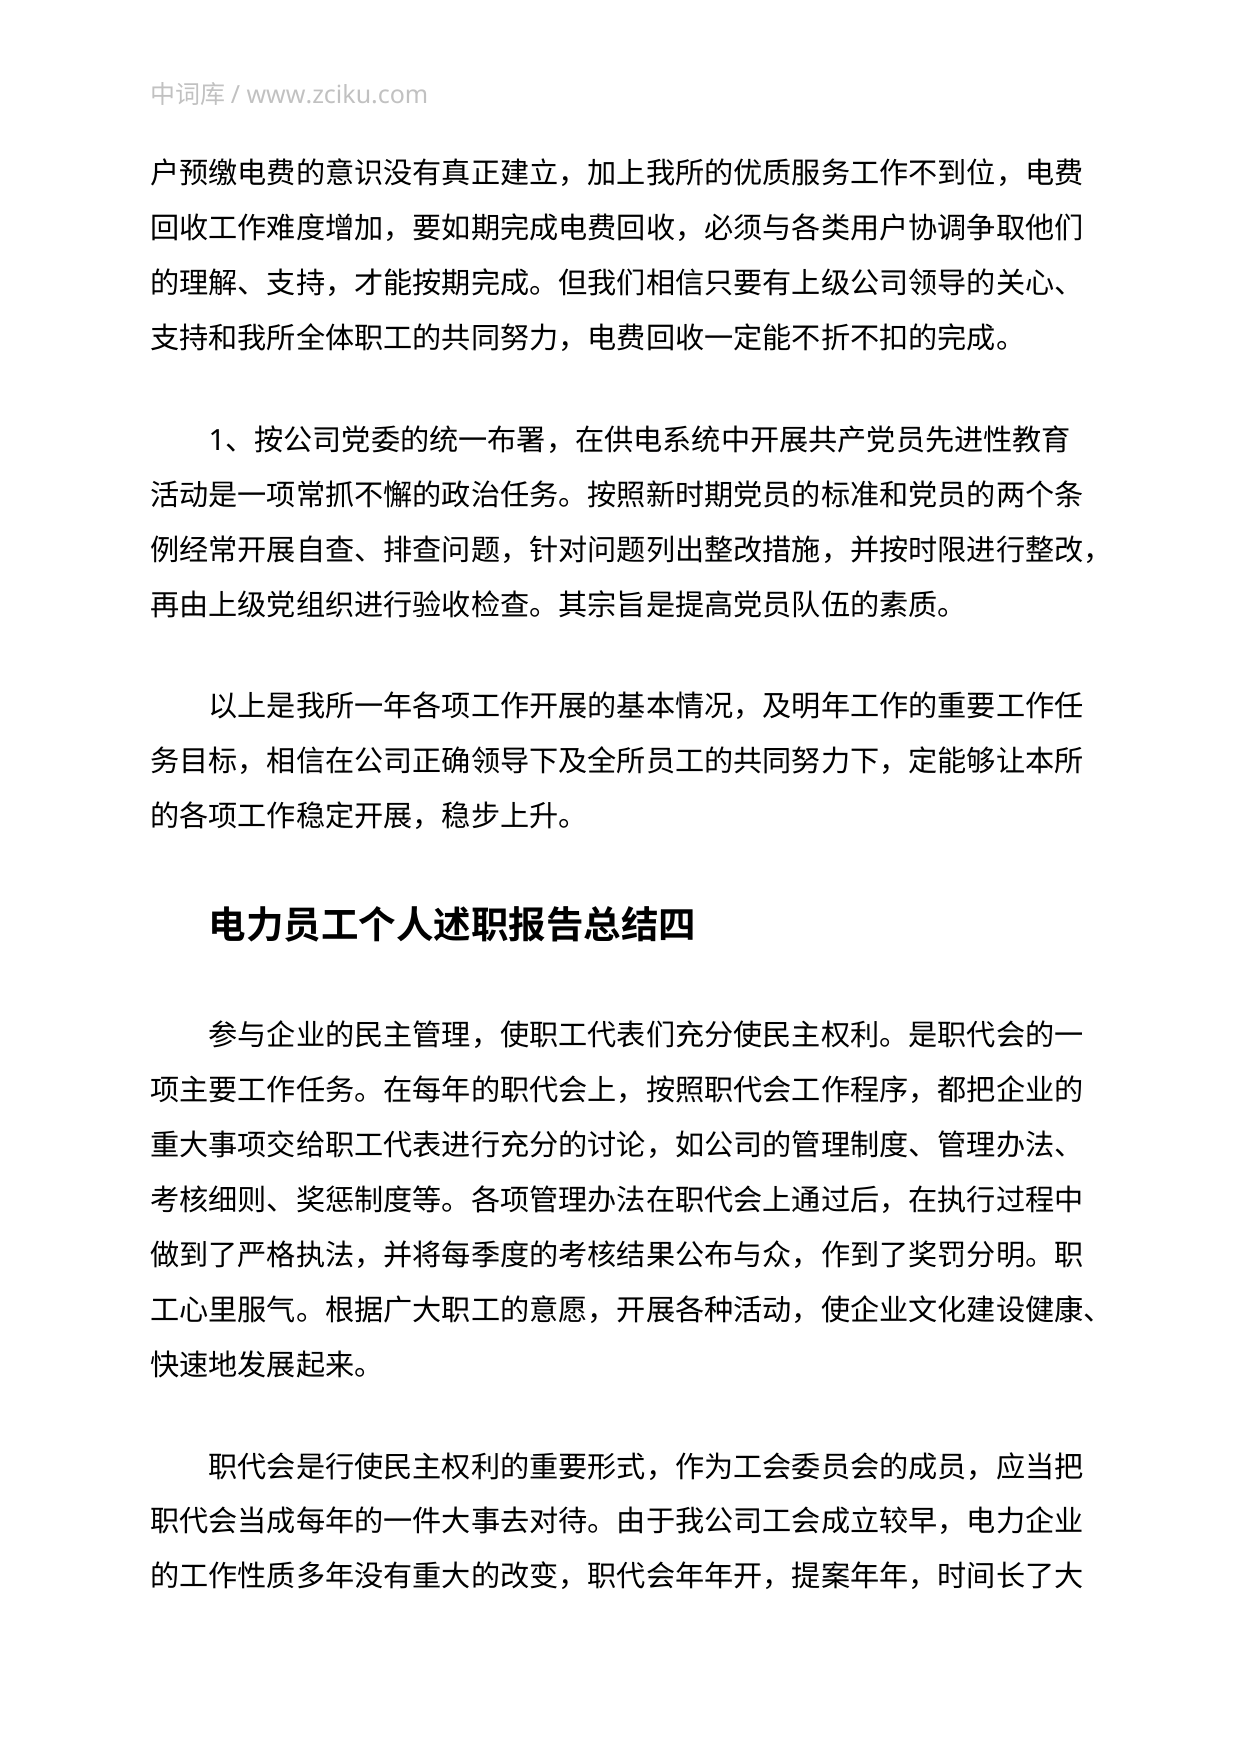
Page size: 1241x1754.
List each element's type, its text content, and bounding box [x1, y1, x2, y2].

text 电力员工个人述职报告总结四 [150, 894, 1090, 949]
text 参与企业的民主管理，使职工代表们充分使民主权利。是职代会的一项主要工作任务。在每年的职代会上，按照职代会工作程序，都把企业的重大事项交给职工代表进行充分的讨论，如公司的管理制度、管理办法、考核细则、奖惩制度等。各项管理办法在职代会上通过后，在执行过程中做到了严格执法，并将每季度的考核结果公布与众，作到了奖罚分明。职工心里服气。根据广大职工的意愿，开展各种活动，使企业文化建设健康、快速地发展起来。 [150, 1012, 1090, 1384]
text 以上是我所一年各项工作开展的基本情况，及明年工作的重要工作任务目标，相信在公司正确领导下及全所员工的共同努力下，定能够让本所的各项工作稳定开展，稳步上升。 [150, 683, 1090, 835]
text 1、按公司党委的统一布署，在供电系统中开展共产党员先进性教育活动是一项常抓不懈的政治任务。按照新时期党员的标准和党员的两个条例经常开展自查、排查问题，针对问题列出整改措施，并按时限进行整改，再由上级党组织进行验收检查。其宗旨是提高党员队伍的素质。 [150, 416, 1090, 623]
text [150, 150, 1090, 357]
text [150, 1443, 1090, 1595]
